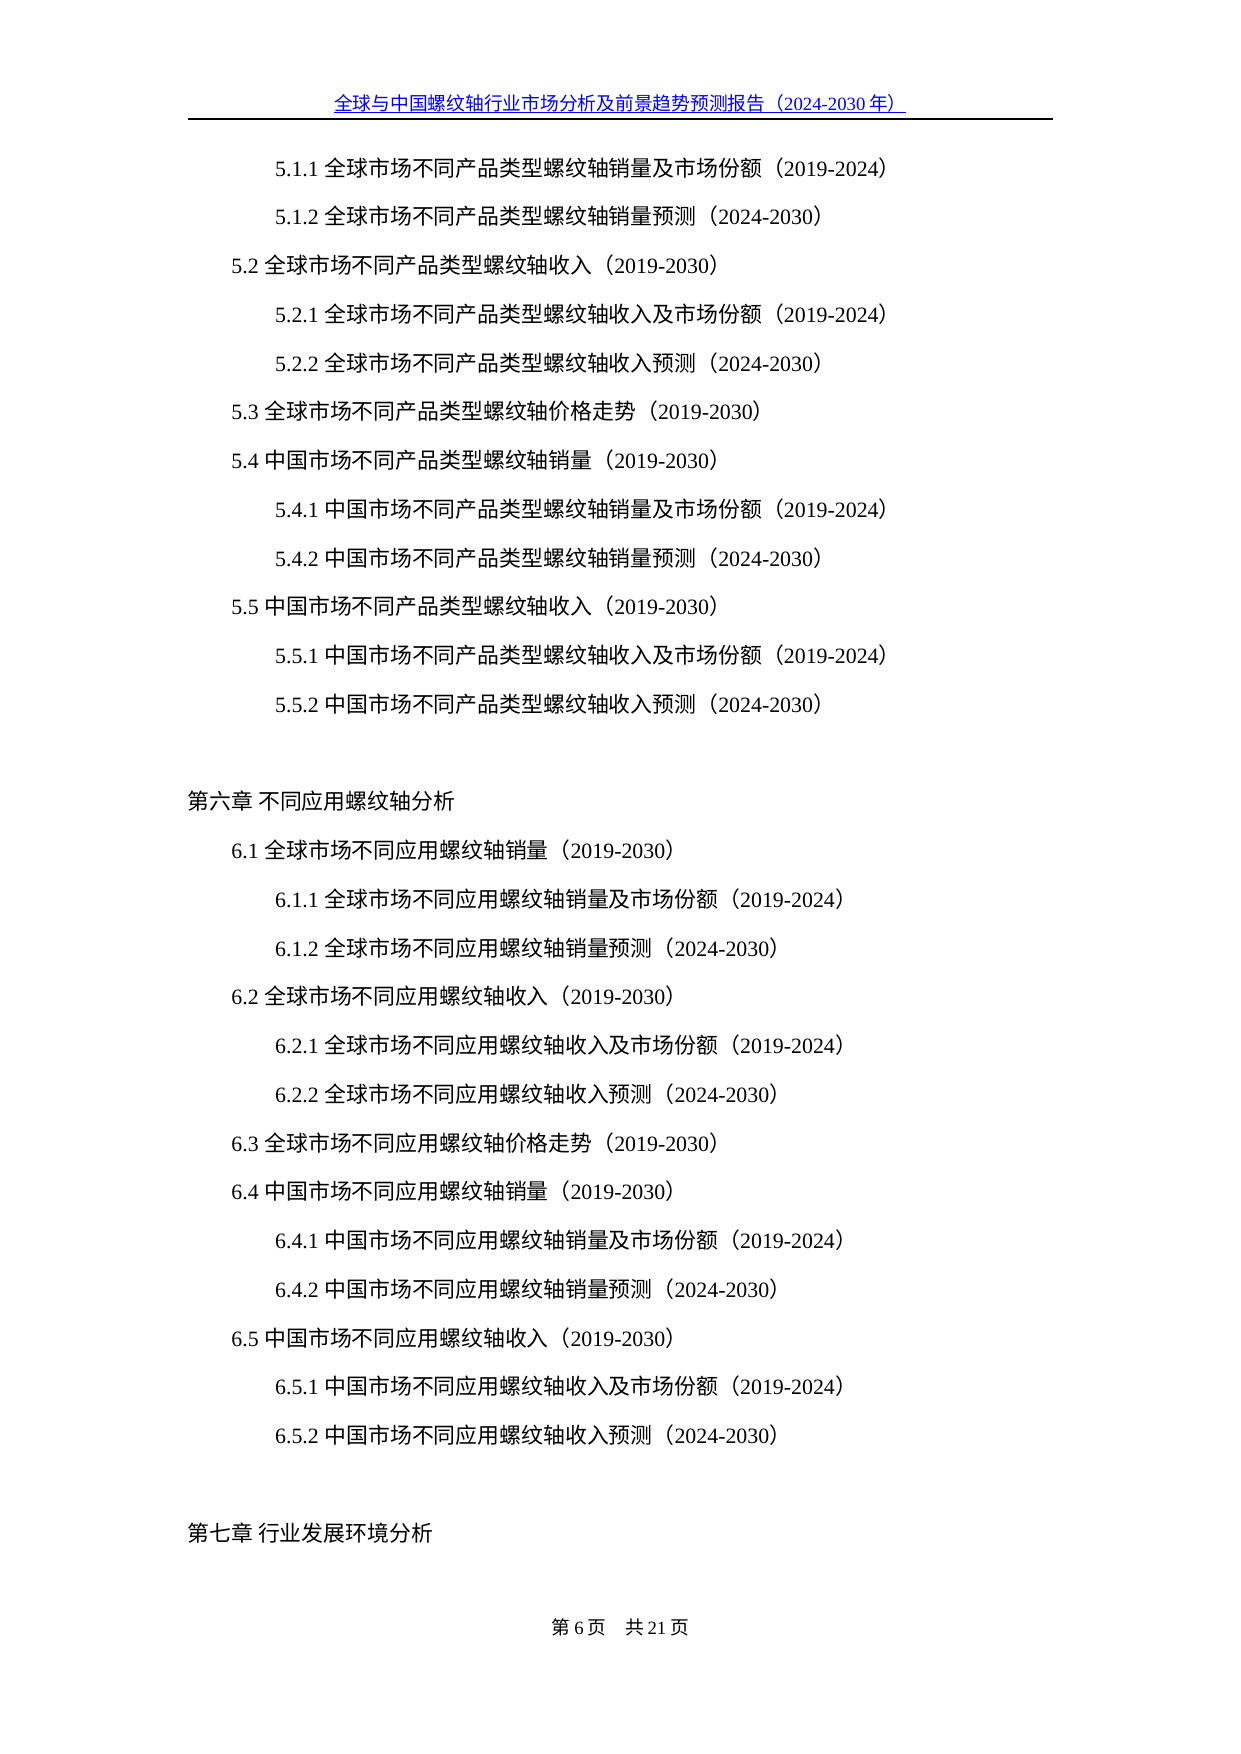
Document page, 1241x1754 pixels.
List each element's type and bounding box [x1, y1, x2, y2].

text [187, 150, 1053, 1548]
